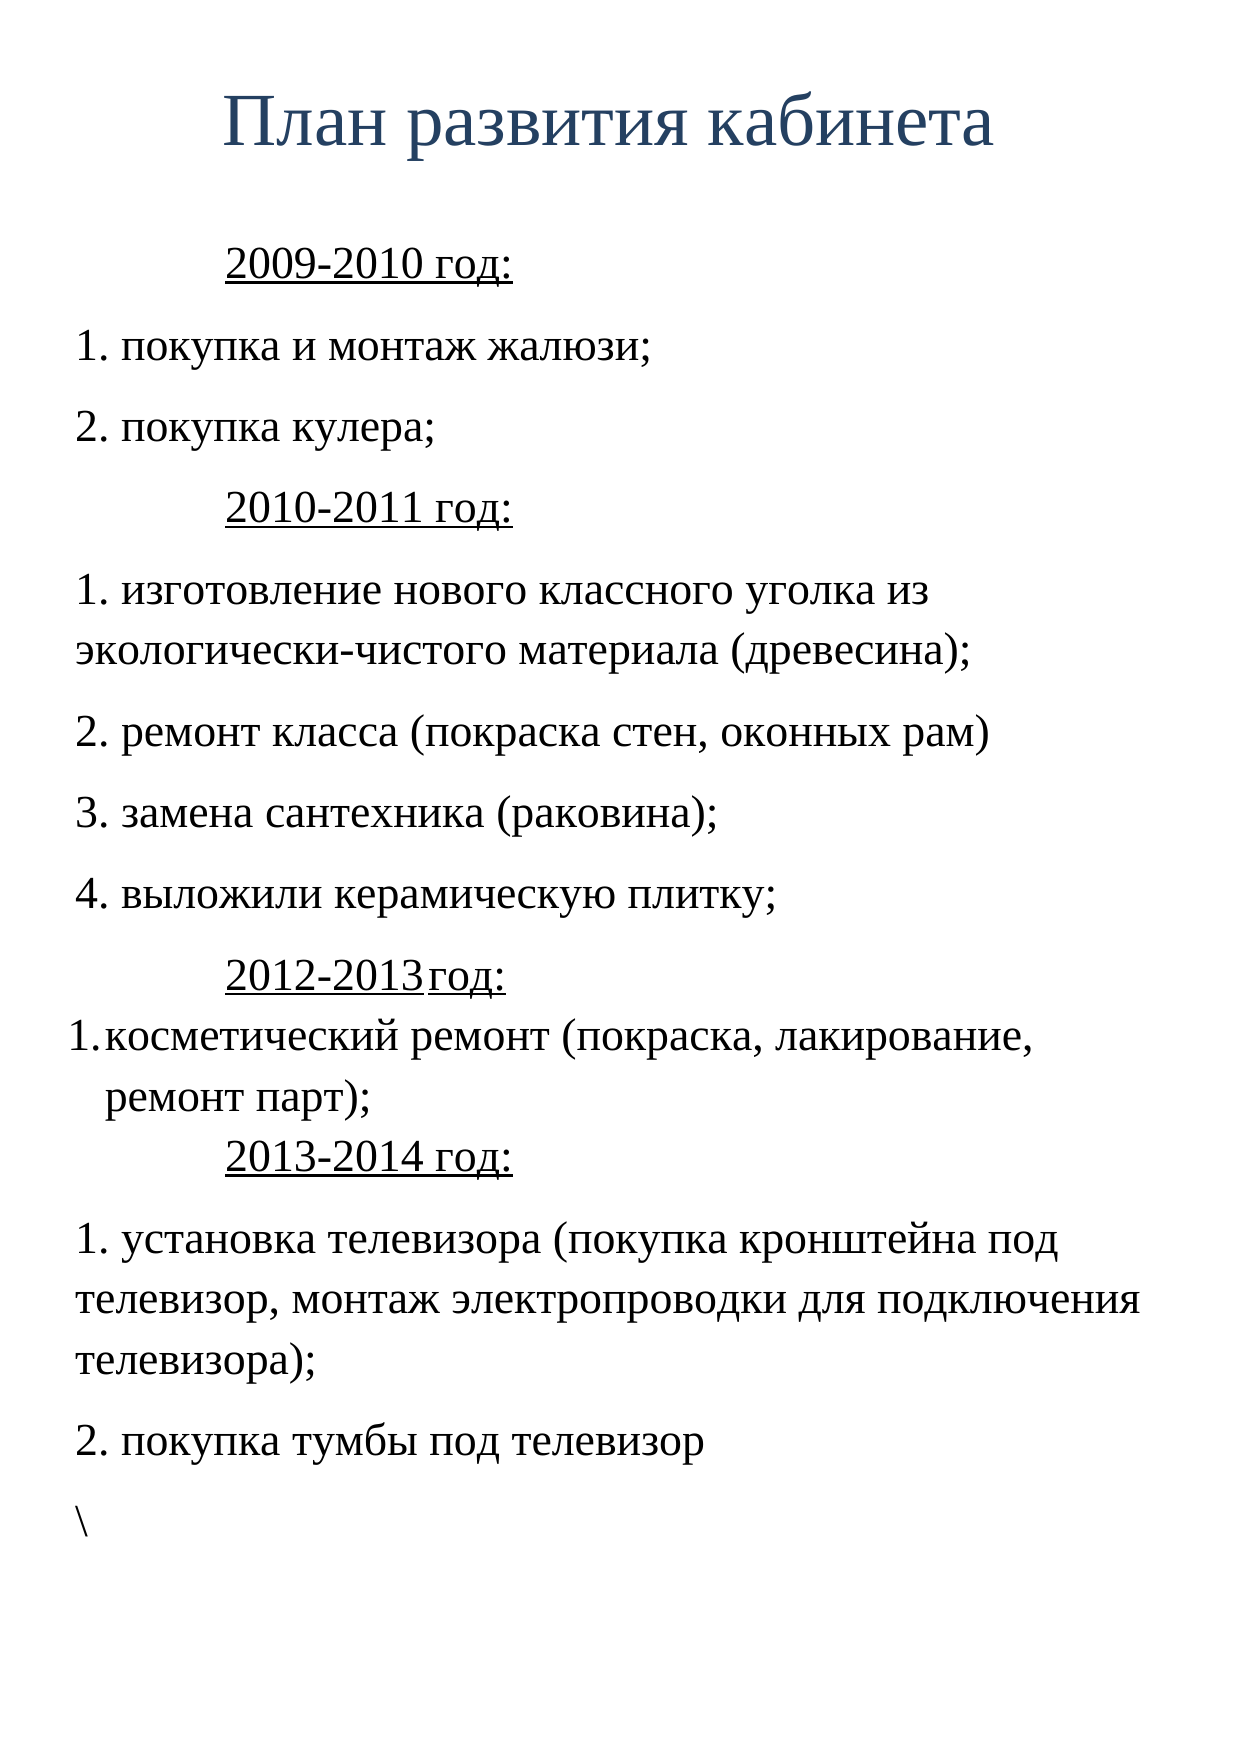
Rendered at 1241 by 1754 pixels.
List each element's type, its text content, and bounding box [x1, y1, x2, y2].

text 3. замена сантехника (раковина); [75, 784, 1165, 837]
list 2010-2011 год: [225, 480, 1165, 533]
text 1. установка телевизора (покупка кронштейна под телевизор, монтаж электропроводки для подключения телевизора); [75, 1210, 1165, 1384]
text 1. изготовление нового классного уголка из экологически-чистого материала (древесина); [75, 561, 1165, 674]
text \ [75, 1494, 1165, 1547]
text 1. покупка и монтаж жалюзи; [75, 317, 1165, 370]
list год: [225, 947, 1165, 1000]
text План развития кабинета [149, 75, 1165, 161]
text 2. ремонт класса (покраска стен, оконных рам) [75, 703, 1165, 756]
list 2013-2014 год: [225, 1129, 1165, 1182]
text 2. покупка тумбы под телевизор [75, 1413, 1165, 1465]
list косметический ремонт (покраска, лакирование, ремонт парт); [67, 1008, 1165, 1121]
list 2009-2010 год: [225, 236, 1165, 289]
text 4. выложили керамическую плитку; [75, 866, 1165, 919]
text 2. покупка кулера; [75, 399, 1165, 451]
